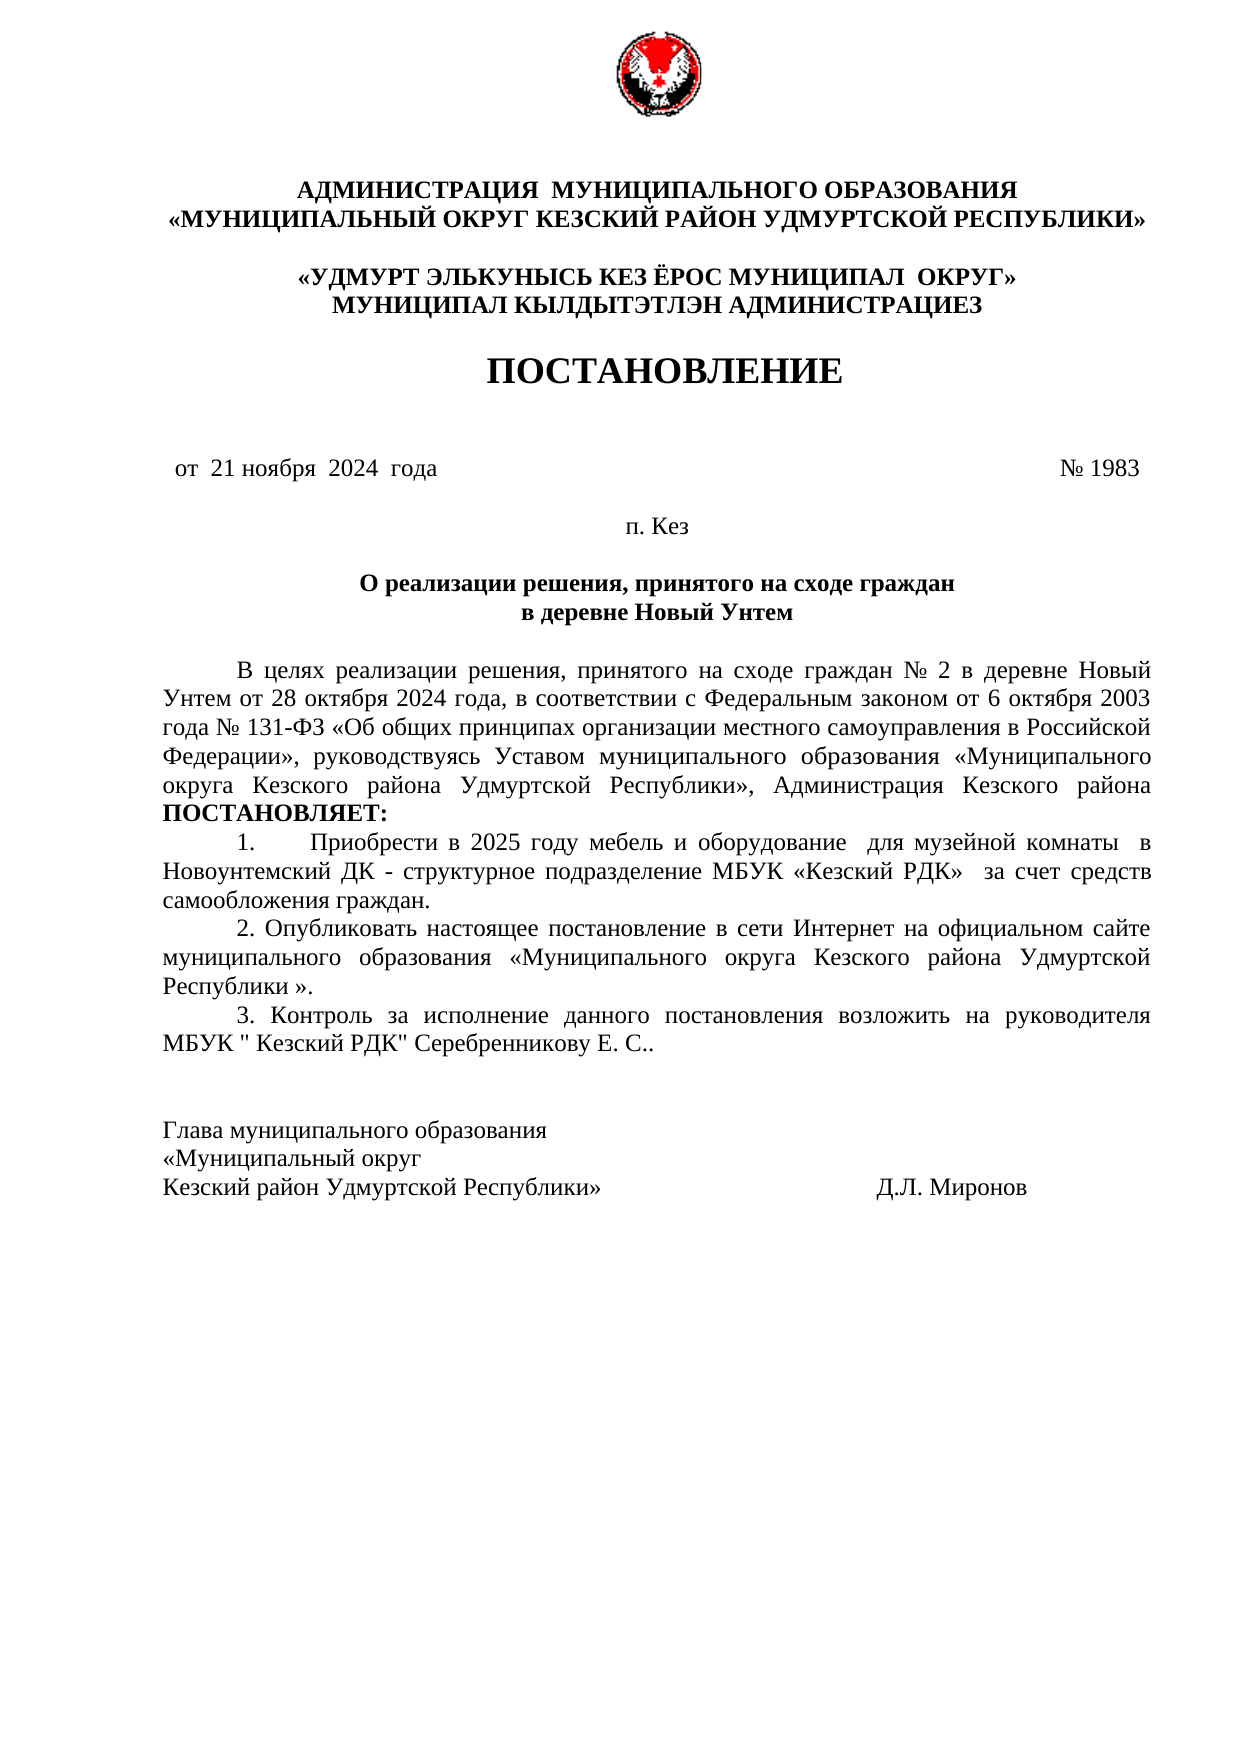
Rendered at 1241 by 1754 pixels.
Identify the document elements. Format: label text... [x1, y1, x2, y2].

text АДМИНИСТРАЦИЯ МУНИЦИПАЛЬНОГО ОБРАЗОВАНИЯ «МУНИЦИПАЛЬНЫЙ ОКРУГ КЕЗСКИЙ РАЙОН УДМУРТСКОЙ РЕСПУБЛИКИ» [162, 176, 1152, 233]
text в деревне Новый Унтем [162, 597, 1152, 626]
list Приобрести в 2025 году мебель и оборудование для музейной комнаты в Новоунтемский ДК - структурное подразделение МБУК «Кезский РДК» за счет средств самообложения граждан. [162, 827, 1152, 913]
text Глава муниципального образования [162, 1115, 1152, 1143]
text Кезский район Удмуртской Республики» Д.Л. Миронов [162, 1172, 1152, 1201]
text О реализации решения, принятого на сходе граждан [162, 568, 1152, 597]
text от 21 ноября 2024 года № 1983 [162, 453, 1152, 482]
picture [614, 29, 702, 117]
text 3. Контроль за исполнение данного постановления возложить на руководителя МБУК " Кезский РДК" Серебренникову Е. С.. [162, 1000, 1152, 1057]
text п. Кез [162, 511, 1152, 540]
text ПОСТАНОВЛЕНИЕ [162, 348, 1152, 391]
text В целях реализации решения, принятого на сходе граждан № 2 в деревне Новый Унтем от 28 октября 2024 года, в соответствии с Федеральным законом от 6 октября 2003 года № 131-ФЗ «Об общих принципах организации местного самоуправления в Российской Федерации», руководствуясь Уставом муниципального образования «Муниципального округа Кезского района Удмуртской Республики», Администрация Кезского района ПОСТАНОВЛЯЕТ: [162, 655, 1152, 827]
text 2. Опубликовать настоящее постановление в сети Интернет на официальном сайте муниципального образования «Муниципального округа Кезского района Удмуртской Республики ». [162, 913, 1152, 1000]
text «УДМУРТ ЭЛЬКУНЫСЬ КЕЗ ЁРОС МУНИЦИПАЛ ОКРУГ» [162, 262, 1152, 291]
text МУНИЦИПАЛ КЫЛДЫТЭТЛЭН АДМИНИСТРАЦИЕЗ [162, 291, 1152, 319]
text «Муниципальный округ [162, 1143, 1152, 1172]
